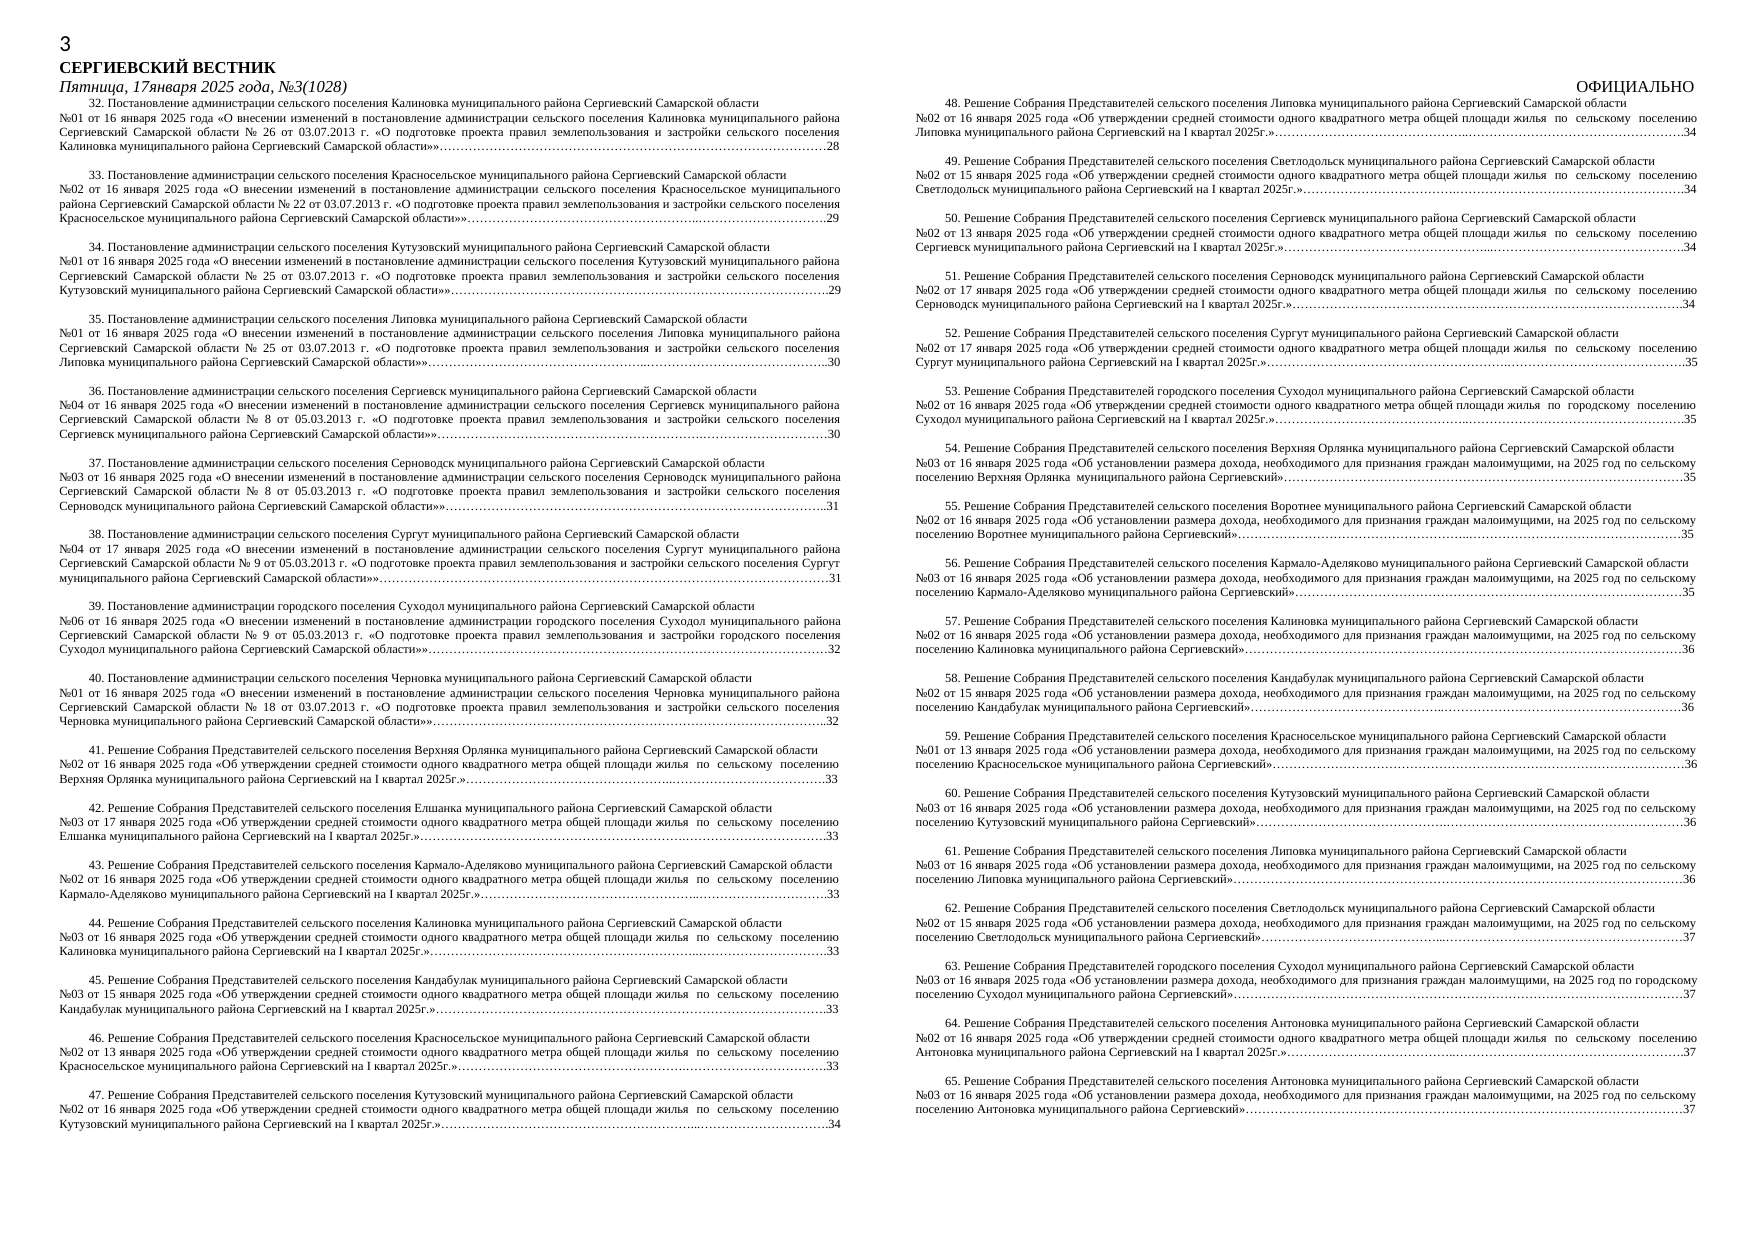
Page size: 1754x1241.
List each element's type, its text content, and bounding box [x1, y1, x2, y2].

text 42. Решение Собрания Представителей сельского поселения Елшанка муниципального района Сергиевский Самарской области [59, 800, 842, 815]
text №02 от 15 января 2025 года «Об утверждении средней стоимости одного квадратного метра общей площади жилья по сельскому поселению Светлодольск муниципального района Сергиевский на I квартал 2025г.»……………………………….……………………………………………….34 [915, 168, 1698, 197]
text 44. Решение Собрания Представителей сельского поселения Калиновка муниципального района Сергиевский Самарской области [59, 915, 842, 930]
text 33. Постановление администрации сельского поселения Красносельское муниципального района Сергиевский Самарской области [59, 168, 842, 182]
text №03 от 16 января 2025 года «Об установлении размера дохода, необходимого для признания граждан малоимущими, на 2025 год по сельскому поселению Кутузовский муниципального района Сергиевский»……………………………………….…………………………………………………36 [915, 800, 1698, 829]
text №03 от 15 января 2025 года «Об утверждении средней стоимости одного квадратного метра общей площади жилья по сельскому поселению Кандабулак муниципального района Сергиевский на I квартал 2025г.»………………………………………………………………………………….33 [59, 987, 842, 1016]
text 59. Решение Собрания Представителей сельского поселения Красносельское муниципального района Сергиевский Самарской области [915, 728, 1698, 743]
text №03 от 16 января 2025 года «Об утверждении средней стоимости одного квадратного метра общей площади жилья по сельскому поселению Калиновка муниципального района Сергиевский на I квартал 2025г.»………………………………………………………..………………………….33 [59, 930, 842, 958]
text №02 от 16 января 2025 года «Об утверждении средней стоимости одного квадратного метра общей площади жилья по городскому поселению Суходол муниципального района Сергиевский на I квартал 2025г.»………………………………………..…………………………………………….35 [915, 398, 1698, 427]
text 36. Постановление администрации сельского поселения Сергиевск муниципального района Сергиевский Самарской области [59, 383, 842, 398]
text 56. Решение Собрания Представителей сельского поселения Кармало-Аделяково муниципального района Сергиевский Самарской области [915, 556, 1698, 570]
text 61. Решение Собрания Представителей сельского поселения Липовка муниципального района Сергиевский Самарской области [915, 843, 1698, 858]
text №01 от 16 января 2025 года «О внесении изменений в постановление администрации сельского поселения Черновка муниципального района Сергиевский Самарской области № 18 от 03.07.2013 г. «О подготовке проекта правил землепользования и застройки сельского поселения Черновка муниципального района Сергиевский Самарской области»»…………………………………………………………………………………..32 [59, 685, 842, 728]
text 45. Решение Собрания Представителей сельского поселения Кандабулак муниципального района Сергиевский Самарской области [59, 973, 842, 987]
text №06 от 16 января 2025 года «О внесении изменений в постановление администрации городского поселения Суходол муниципального района Сергиевский Самарской области № 9 от 05.03.2013 г. «О подготовке проекта правил землепользования и застройки городского поселения Суходол муниципального района Сергиевский Самарской области»»……………………………………………………………………………………32 [59, 613, 842, 657]
text №02 от 16 января 2025 года «Об установлении размера дохода, необходимого для признания граждан малоимущими, на 2025 год по сельскому поселению Воротнее муниципального района Сергиевский»………………………………………………..……………………………………………35 [915, 513, 1698, 542]
text 34. Постановление администрации сельского поселения Кутузовский муниципального района Сергиевский Самарской области [59, 240, 842, 254]
text №04 от 17 января 2025 года «О внесении изменений в постановление администрации сельского поселения Сургут муниципального района Сергиевский Самарской области № 9 от 05.03.2013 г. «О подготовке проекта правил землепользования и застройки сельского поселения Сургут муниципального района Сергиевский Самарской области»»………………………………………………………………………………………………31 [59, 542, 842, 585]
text 52. Решение Собрания Представителей сельского поселения Сургут муниципального района Сергиевский Самарской области [915, 326, 1698, 340]
text 50. Решение Собрания Представителей сельского поселения Сергиевск муниципального района Сергиевский Самарской области [915, 211, 1698, 225]
text 39. Постановление администрации городского поселения Суходол муниципального района Сергиевский Самарской области [59, 599, 842, 613]
text 35. Постановление администрации сельского поселения Липовка муниципального района Сергиевский Самарской области [59, 312, 842, 326]
text №01 от 16 января 2025 года «О внесении изменений в постановление администрации сельского поселения Кутузовский муниципального района Сергиевский Самарской области № 25 от 03.07.2013 г. «О подготовке проекта правил землепользования и застройки сельского поселения Кутузовский муниципального района Сергиевский Самарской области»»……………………………………………………………………………….29 [59, 254, 842, 297]
text 37. Постановление администрации сельского поселения Серноводск муниципального района Сергиевский Самарской области [59, 455, 842, 470]
text 57. Решение Собрания Представителей сельского поселения Калиновка муниципального района Сергиевский Самарской области [915, 613, 1698, 628]
text 48. Решение Собрания Представителей сельского поселения Липовка муниципального района Сергиевский Самарской области [915, 96, 1698, 110]
text №02 от 16 января 2025 года «Об утверждении средней стоимости одного квадратного метра общей площади жилья по сельскому поселению Липовка муниципального района Сергиевский на I квартал 2025г.»………………………………………..…………………………………………….34 [915, 110, 1698, 139]
text 47. Решение Собрания Представителей сельского поселения Кутузовский муниципального района Сергиевский Самарской области [59, 1088, 842, 1102]
text №02 от 16 января 2025 года «Об установлении размера дохода, необходимого для признания граждан малоимущими, на 2025 год по сельскому поселению Калиновка муниципального района Сергиевский»……………………………………………………………………………………………36 [915, 628, 1698, 657]
text 49. Решение Собрания Представителей сельского поселения Светлодольск муниципального района Сергиевский Самарской области [915, 153, 1698, 168]
text №03 от 16 января 2025 года «Об установлении размера дохода, необходимого для признания граждан малоимущими, на 2025 год по сельскому поселению Антоновка муниципального района Сергиевский»……………………………………………………………………………………………37 [915, 1088, 1698, 1117]
text №03 от 16 января 2025 года «Об установлении размера дохода, необходимого для признания граждан малоимущими, на 2025 год по сельскому поселению Кармало-Аделяково муниципального района Сергиевский»…………………………………………………………………………………35 [915, 570, 1698, 599]
text №03 от 16 января 2025 года «Об установлении размера дохода, необходимого для признания граждан малоимущими, на 2025 год по сельскому поселению Верхняя Орлянка муниципального района Сергиевский»……………………………………………………………………………………35 [915, 455, 1698, 484]
text №03 от 16 января 2025 года «Об установлении размера дохода, необходимого для признания граждан малоимущими, на 2025 год по городскому поселению Суходол муниципального района Сергиевский»………………………………………………………………………………………………37 [915, 973, 1698, 1002]
text №01 от 16 января 2025 года «О внесении изменений в постановление администрации сельского поселения Липовка муниципального района Сергиевский Самарской области № 25 от 03.07.2013 г. «О подготовке проекта правил землепользования и застройки сельского поселения Липовка муниципального района Сергиевский Самарской области»»……………………………………………..……………………………………..30 [59, 326, 842, 369]
text 55. Решение Собрания Представителей сельского поселения Воротнее муниципального района Сергиевский Самарской области [915, 498, 1698, 513]
text №02 от 17 января 2025 года «Об утверждении средней стоимости одного квадратного метра общей площади жилья по сельскому поселению Сургут муниципального района Сергиевский на I квартал 2025г.»………………………………………………….…………………………………….35 [915, 340, 1698, 369]
text 38. Постановление администрации сельского поселения Сургут муниципального района Сергиевский Самарской области [59, 527, 842, 542]
text №03 от 16 января 2025 года «О внесении изменений в постановление администрации сельского поселения Серноводск муниципального района Сергиевский Самарской области № 8 от 05.03.2013 г. «О подготовке проекта правил землепользования и застройки сельского поселения Серноводск муниципального района Сергиевский Самарской области»»………………………………………………………………………………..31 [59, 470, 842, 513]
text №01 от 16 января 2025 года «О внесении изменений в постановление администрации сельского поселения Калиновка муниципального района Сергиевский Самарской области № 26 от 03.07.2013 г. «О подготовке проекта правил землепользования и застройки сельского поселения Калиновка муниципального района Сергиевский Самарской области»»…………………………………………………………………………………28 [59, 110, 842, 153]
text 58. Решение Собрания Представителей сельского поселения Кандабулак муниципального района Сергиевский Самарской области [915, 671, 1698, 685]
text №04 от 16 января 2025 года «О внесении изменений в постановление администрации сельского поселения Сергиевск муниципального района Сергиевский Самарской области № 8 от 05.03.2013 г. «О подготовке проекта правил землепользования и застройки сельского поселения Сергиевск муниципального района Сергиевский Самарской области»»……………………………………………………….…………………………30 [59, 398, 842, 441]
text №02 от 16 января 2025 года «Об утверждении средней стоимости одного квадратного метра общей площади жилья по сельскому поселению Кутузовский муниципального района Сергиевский на I квартал 2025г.»……………………………………………………...………………………….34 [59, 1102, 842, 1131]
text 53. Решение Собрания Представителей городского поселения Суходол муниципального района Сергиевский Самарской области [915, 383, 1698, 398]
text №02 от 16 января 2025 года «Об утверждении средней стоимости одного квадратного метра общей площади жилья по сельскому поселению Верхняя Орлянка муниципального района Сергиевский на I квартал 2025г.»…………………………………………..……………………………….33 [59, 757, 842, 786]
text 41. Решение Собрания Представителей сельского поселения Верхняя Орлянка муниципального района Сергиевский Самарской области [59, 743, 842, 757]
text №02 от 16 января 2025 года «Об утверждении средней стоимости одного квадратного метра общей площади жилья по сельскому поселению Антоновка муниципального района Сергиевский на I квартал 2025г.»…………………………………..……………………………………………….37 [915, 1030, 1698, 1059]
text №02 от 15 января 2025 года «Об установлении размера дохода, необходимого для признания граждан малоимущими, на 2025 год по сельскому поселению Светлодольск муниципального района Сергиевский»……………………………………...…………………………………………………37 [915, 915, 1698, 944]
text №01 от 13 января 2025 года «Об установлении размера дохода, необходимого для признания граждан малоимущими, на 2025 год по сельскому поселению Красносельское муниципального района Сергиевский»………………………………………………………………………………………36 [915, 743, 1698, 772]
text 63. Решение Собрания Представителей городского поселения Суходол муниципального района Сергиевский Самарской области [915, 958, 1698, 973]
text 65. Решение Собрания Представителей сельского поселения Антоновка муниципального района Сергиевский Самарской области [915, 1073, 1698, 1088]
text 60. Решение Собрания Представителей сельского поселения Кутузовский муниципального района Сергиевский Самарской области [915, 786, 1698, 800]
text 43. Решение Собрания Представителей сельского поселения Кармало-Аделяково муниципального района Сергиевский Самарской области [59, 858, 842, 872]
text 40. Постановление администрации сельского поселения Черновка муниципального района Сергиевский Самарской области [59, 671, 842, 685]
text №03 от 16 января 2025 года «Об установлении размера дохода, необходимого для признания граждан малоимущими, на 2025 год по сельскому поселению Липовка муниципального района Сергиевский»………………………………………………………………………………………………36 [915, 858, 1698, 887]
text 62. Решение Собрания Представителей сельского поселения Светлодольск муниципального района Сергиевский Самарской области [915, 901, 1698, 915]
text №03 от 17 января 2025 года «Об утверждении средней стоимости одного квадратного метра общей площади жилья по сельскому поселению Елшанка муниципального района Сергиевский на I квартал 2025г.»……………………………………………………….…………………………….33 [59, 815, 842, 843]
text №02 от 15 января 2025 года «Об установлении размера дохода, необходимого для признания граждан малоимущими, на 2025 год по сельскому поселению Кандабулак муниципального района Сергиевский»………………………………………..…………………………………………………36 [915, 685, 1698, 714]
text №02 от 16 января 2025 года «О внесении изменений в постановление администрации сельского поселения Красносельское муниципального района Сергиевский Самарской области № 22 от 03.07.2013 г. «О подготовке проекта правил землепользования и застройки сельского поселения Красносельское муниципального района Сергиевский Самарской области»»………………………………………………..………………………….29 [59, 182, 842, 225]
text 46. Решение Собрания Представителей сельского поселения Красносельское муниципального района Сергиевский Самарской области [59, 1030, 842, 1045]
text 51. Решение Собрания Представителей сельского поселения Серноводск муниципального района Сергиевский Самарской области [915, 268, 1698, 283]
text 64. Решение Собрания Представителей сельского поселения Антоновка муниципального района Сергиевский Самарской области [915, 1016, 1698, 1030]
text 54. Решение Собрания Представителей сельского поселения Верхняя Орлянка муниципального района Сергиевский Самарской области [915, 441, 1698, 455]
text №02 от 13 января 2025 года «Об утверждении средней стоимости одного квадратного метра общей площади жилья по сельскому поселению Красносельское муниципального района Сергиевский на I квартал 2025г.»……………………………………………….…………………………….33 [59, 1045, 842, 1073]
text 32. Постановление администрации сельского поселения Калиновка муниципального района Сергиевский Самарской области [59, 96, 842, 110]
text №02 от 17 января 2025 года «Об утверждении средней стоимости одного квадратного метра общей площади жилья по сельскому поселению Серноводск муниципального района Сергиевский на I квартал 2025г.»………………………………………………………………………………….34 [915, 283, 1698, 312]
text №02 от 13 января 2025 года «Об утверждении средней стоимости одного квадратного метра общей площади жилья по сельскому поселению Сергиевск муниципального района Сергиевский на I квартал 2025г.»…………………………………………...……………………………………….34 [915, 225, 1698, 254]
text №02 от 16 января 2025 года «Об утверждении средней стоимости одного квадратного метра общей площади жилья по сельскому поселению Кармало-Аделяково муниципального района Сергиевский на I квартал 2025г.»……………………………………………..………………………….33 [59, 872, 842, 901]
